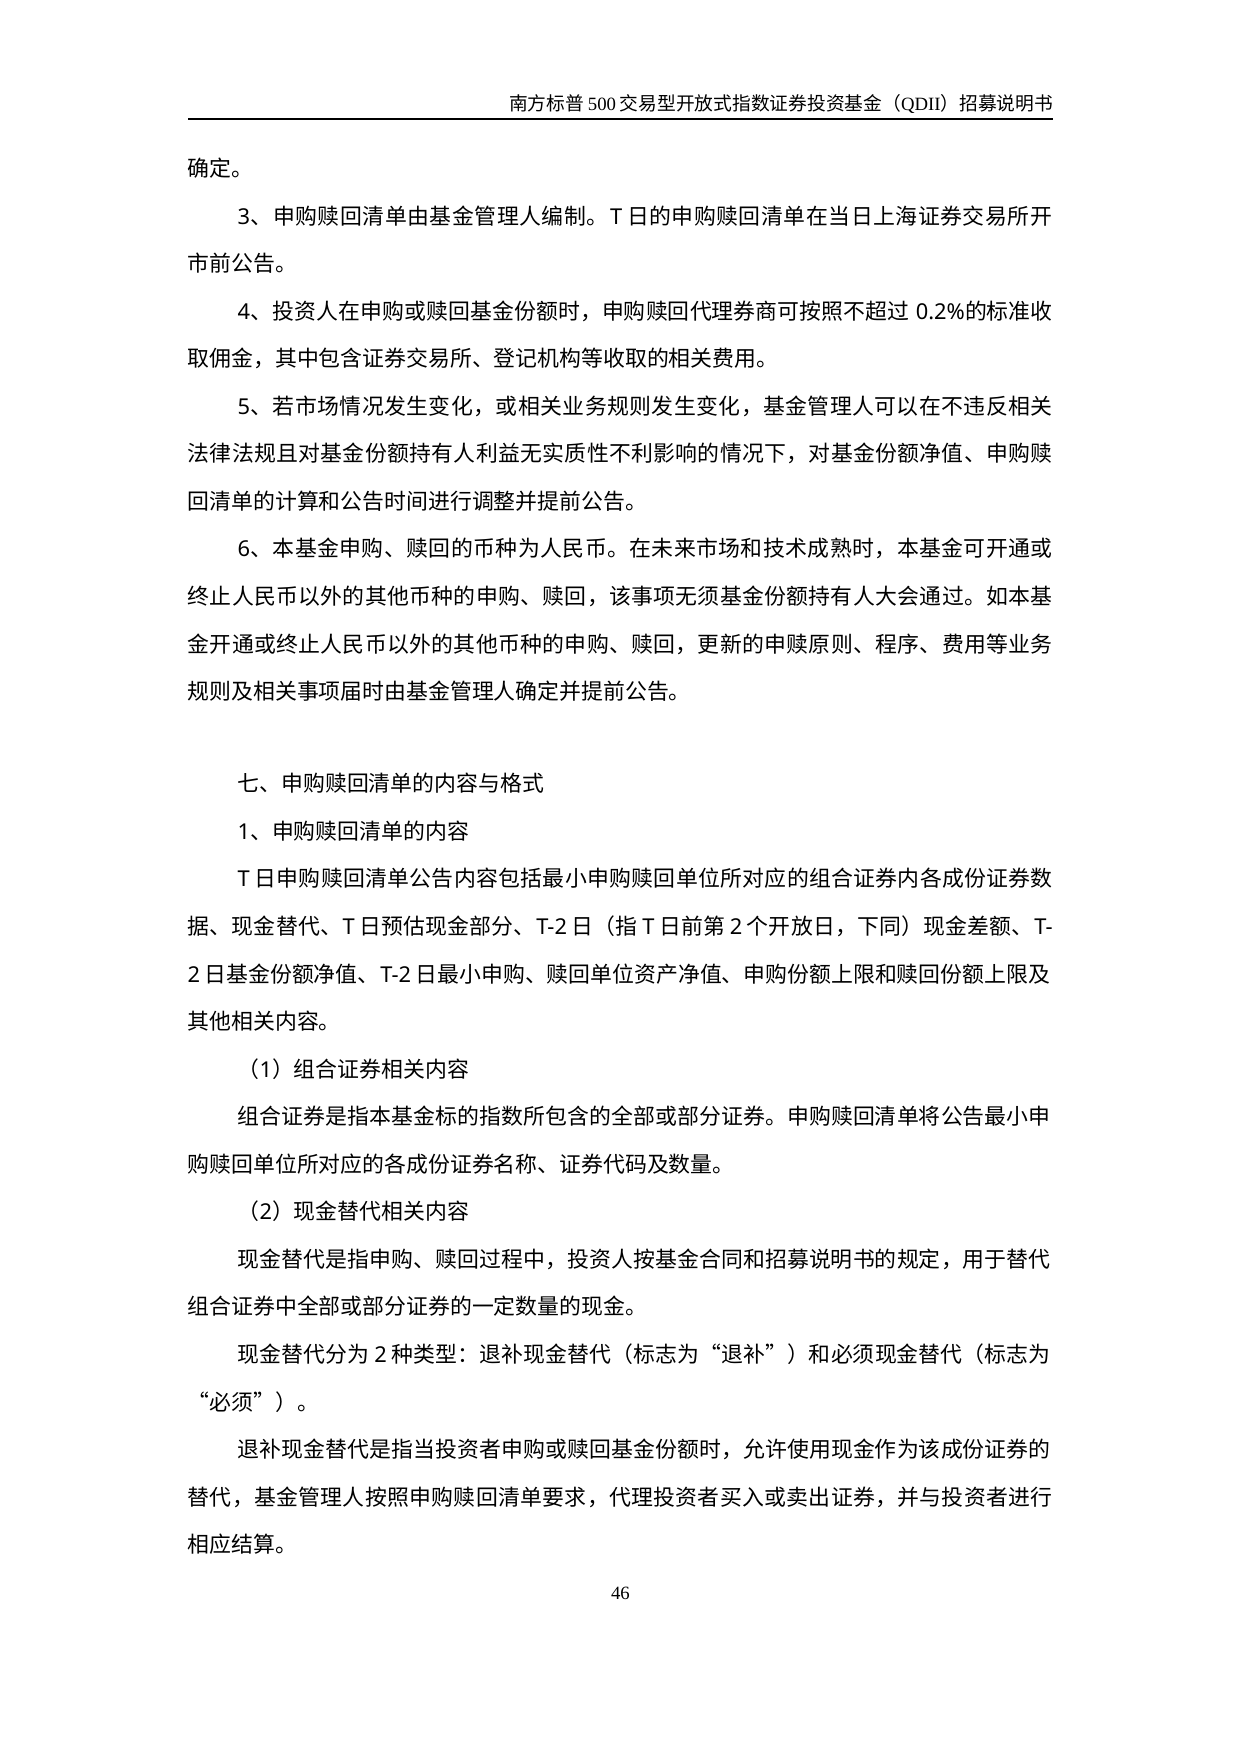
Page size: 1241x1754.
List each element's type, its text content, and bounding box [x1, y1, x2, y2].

text 现金替代是指申购、赎回过程中，投资人按基金合同和招募说明书的规定，用于替代组合证券中全部或部分证券的一定数量的现金。 [187, 1242, 1053, 1321]
text 4、投资人在申购或赎回基金份额时，申购赎回代理券商可按照不超过0.2%的标准收取佣金，其中包含证券交易所、登记机构等收取的相关费用。 [187, 294, 1053, 373]
text T日申购赎回清单公告内容包括最小申购赎回单位所对应的组合证券内各成份证券数据、现金替代、T日预估现金部分、T-2日（指T日前第2个开放日，下同）现金差额、T-2日基金份额净值、T-2日最小申购、赎回单位资产净值、申购份额上限和赎回份额上限及其他相关内容。 [187, 861, 1053, 1036]
text 组合证券是指本基金标的指数所包含的全部或部分证券。申购赎回清单将公告最小申购赎回单位所对应的各成份证券名称、证券代码及数量。 [187, 1099, 1053, 1178]
text 6、本基金申购、赎回的币种为人民币。在未来市场和技术成熟时，本基金可开通或终止人民币以外的其他币种的申购、赎回，该事项无须基金份额持有人大会通过。如本基金开通或终止人民币以外的其他币种的申购、赎回，更新的申赎原则、程序、费用等业务规则及相关事项届时由基金管理人确定并提前公告。 [187, 531, 1053, 706]
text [187, 151, 1053, 183]
text 七、申购赎回清单的内容与格式 [187, 766, 1053, 798]
text 退补现金替代是指当投资者申购或赎回基金份额时，允许使用现金作为该成份证券的替代，基金管理人按照申购赎回清单要求，代理投资者买入或卖出证券，并与投资者进行相应结算。 [187, 1432, 1053, 1559]
text 1、申购赎回清单的内容 [187, 814, 1053, 846]
text 3、申购赎回清单由基金管理人编制。T日的申购赎回清单在当日上海证券交易所开市前公告。 [187, 199, 1053, 278]
text （1）组合证券相关内容 [187, 1052, 1053, 1083]
text （2）现金替代相关内容 [187, 1194, 1053, 1226]
text 现金替代分为2种类型：退补现金替代（标志为“退补”）和必须现金替代（标志为“必须”）。 [187, 1337, 1053, 1416]
text 5、若市场情况发生变化，或相关业务规则发生变化，基金管理人可以在不违反相关法律法规且对基金份额持有人利益无实质性不利影响的情况下，对基金份额净值、申购赎回清单的计算和公告时间进行调整并提前公告。 [187, 389, 1053, 516]
